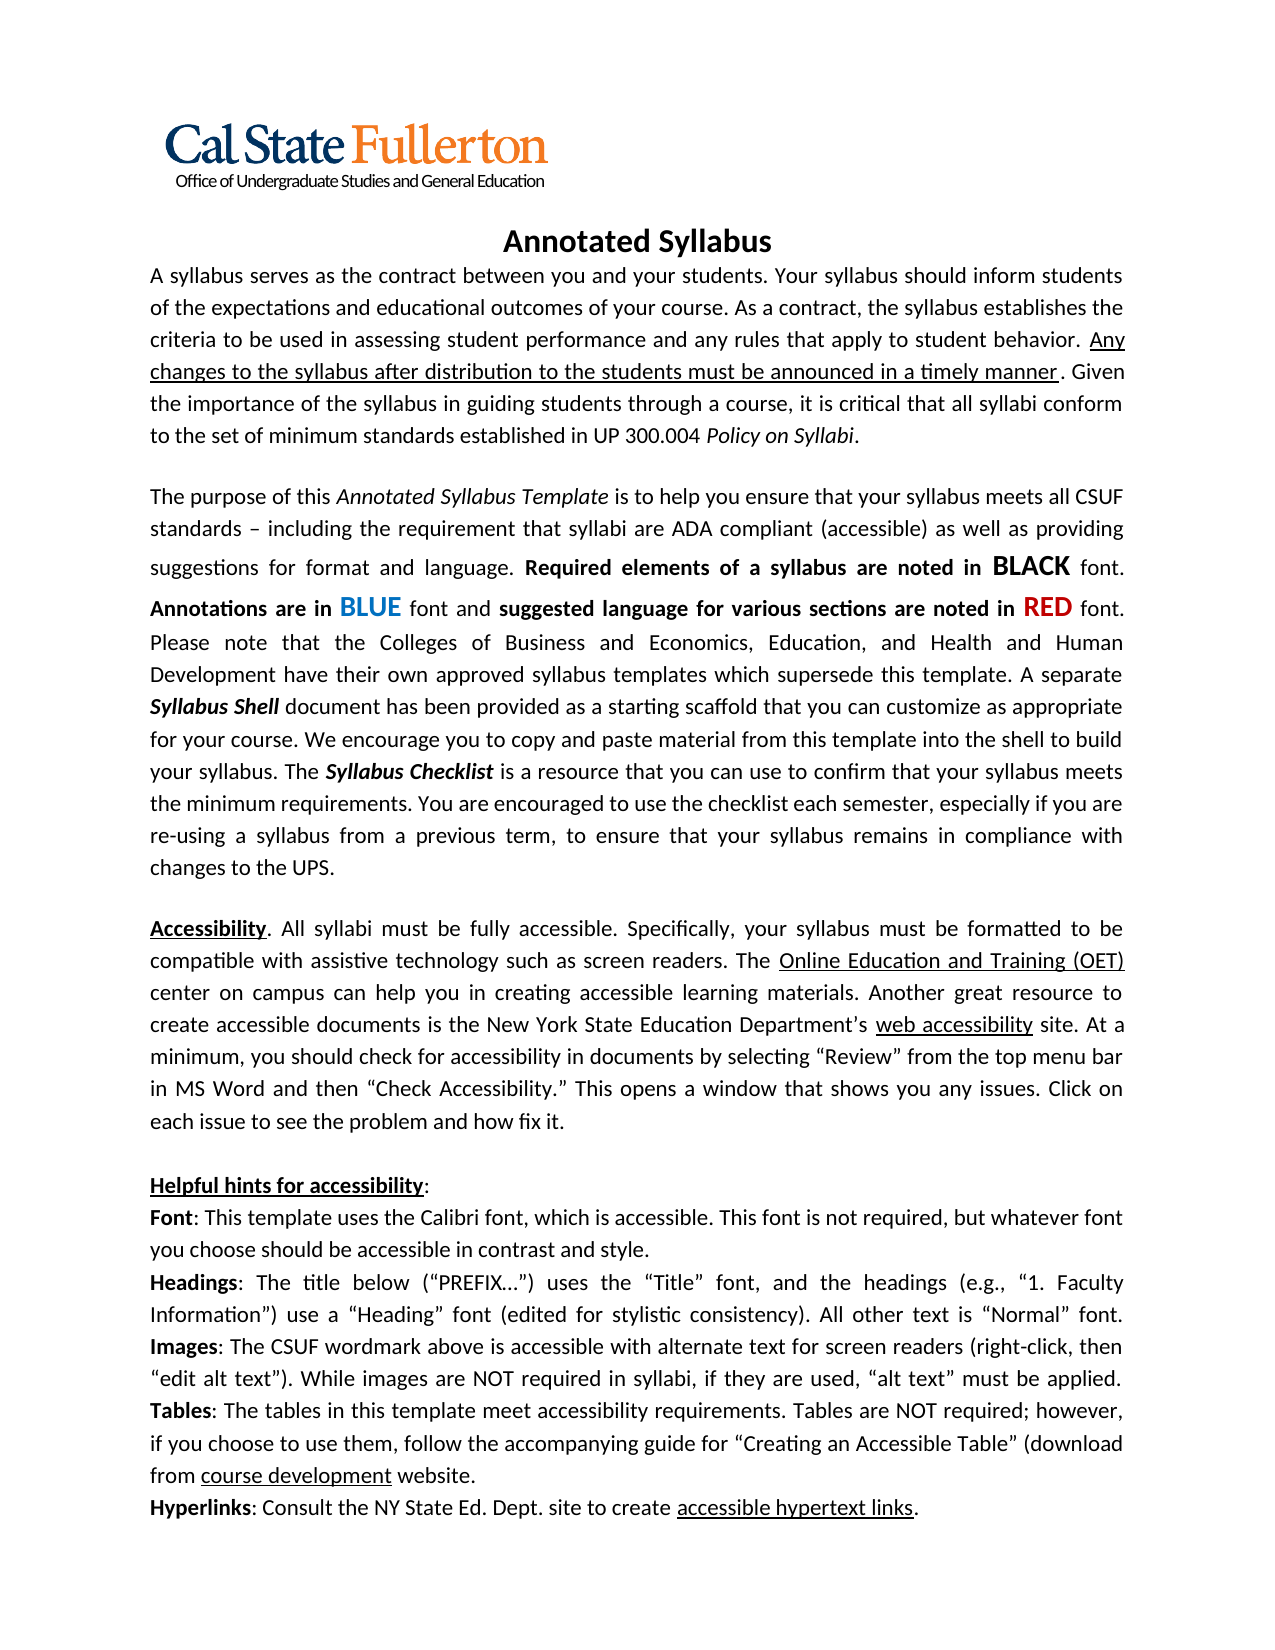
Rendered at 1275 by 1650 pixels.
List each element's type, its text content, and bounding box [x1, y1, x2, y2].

text The purpose of this Annotated Syllabus Template is to help you ensure that your syllabus meets all CSUF standards – including the requirement that syllabi are ADA compliant (accessible) as well as providing suggestions for format and language. Required elements of a syllabus are noted in BLACK font. Annotations are in BLUE font and suggested language for various sections are noted in RED font. Please note that the Colleges of Business and Economics, Education, and Health and Human Development have their own approved syllabus templates which supersede this template. A separate Syllabus Shell document has been provided as a starting scaffold that you can customize as appropriate for your course. We encourage you to copy and paste material from this template into the shell to build your syllabus. The Syllabus Checklist is a resource that you can use to confirm that your syllabus meets the minimum requirements. You are encouraged to use the checklist each semester, especially if you are re-using a syllabus from a previous term, to ensure that your syllabus remains in compliance with changes to the UPS. [150, 482, 1125, 881]
text Annotated Syllabus [150, 220, 1125, 261]
text Headings: The title below (“PREFIX…”) uses the “Title” font, and the headings (e.g., “1. Faculty Information”) use a “Heading” font (edited for stylistic consistency). All other text is “Normal” font. Images: The CSUF wordmark above is accessible with alternate text for screen readers (right-click, then “edit alt text”). While images are NOT required in syllabi, if they are used, “alt text” must be applied. Tables: The tables in this template meet accessibility requirements. Tables are NOT required; however, if you choose to use them, follow the accompanying guide for “Creating an Accessible Table” (download from course development website. [150, 1268, 1125, 1489]
text Hyperlinks: Consult the NY State Ed. Dept. site to create accessible hypertext links. [150, 1493, 1125, 1521]
text Font: This template uses the Calibri font, which is accessible. This font is not required, but whatever font you choose should be accessible in contrast and style. [150, 1203, 1125, 1263]
text A syllabus serves as the contract between you and your students. Your syllabus should inform students of the expectations and educational outcomes of your course. As a contract, the syllabus establishes the criteria to be used in assessing student performance and any rules that apply to student behavior. Any changes to the syllabus after distribution to the students must be announced in a timely manner. Given the importance of the syllabus in guiding students through a course, it is critical that all syllabi conform to the set of minimum standards established in UP 300.004 Policy on Syllabi. [150, 261, 1125, 450]
text Helpful hints for accessibility: [150, 1171, 1125, 1199]
title Office of Undergraduate Studies and General Education [150, 169, 1125, 192]
text Accessibility. All syllabi must be fully accessible. Specifically, your syllabus must be formatted to be compatible with assistive technology such as screen readers. The Online Education and Training (OET) center on campus can help you in creating accessible learning materials. Another great resource to create accessible documents is the New York State Education Department’s web accessibility site. At a minimum, you should check for accessibility in documents by selecting “Review” from the top menu bar in MS Word and then “Check Accessibility.” This opens a window that shows you any issues. Click on each issue to see the problem and how fix it. [150, 914, 1125, 1135]
picture [150, 120, 563, 169]
